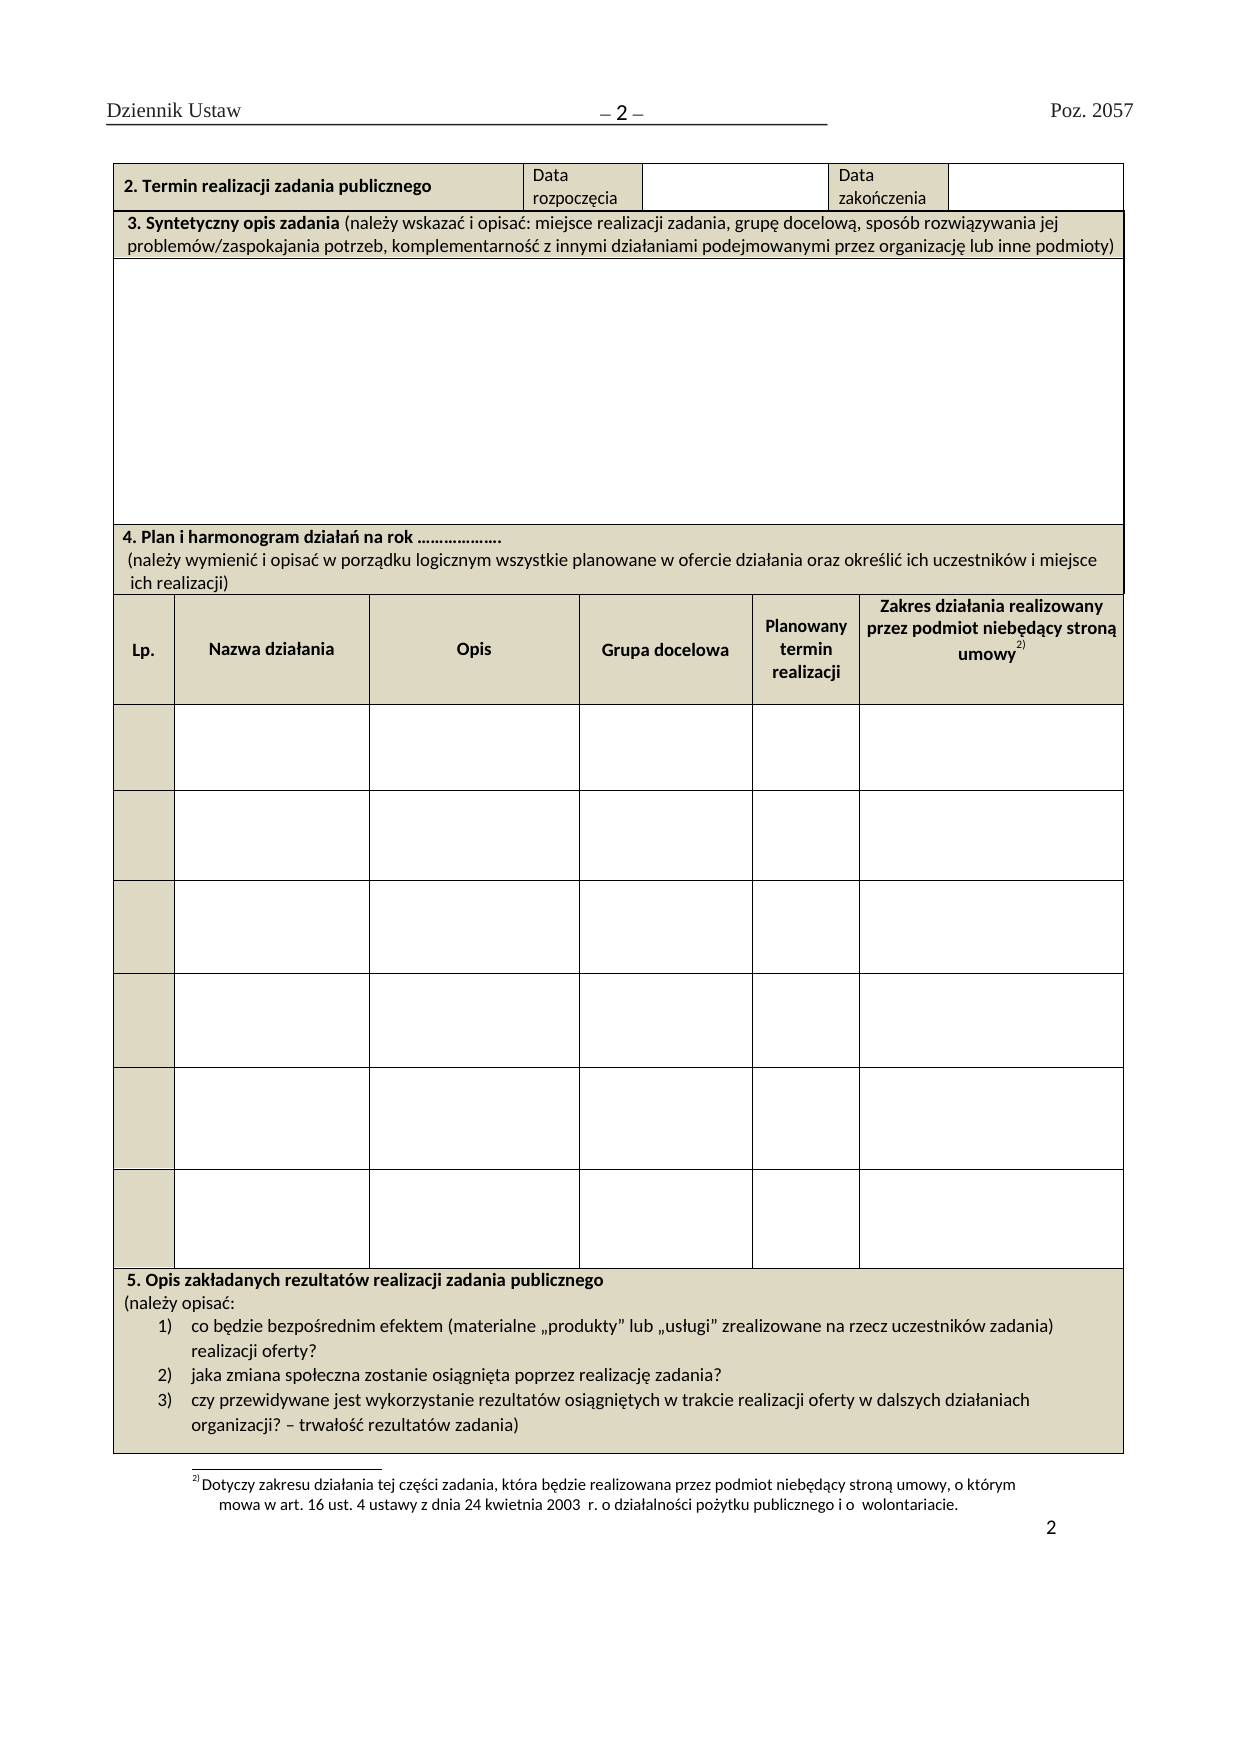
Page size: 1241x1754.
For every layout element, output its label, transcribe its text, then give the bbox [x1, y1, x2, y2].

table_cell [860, 1170, 1123, 1267]
table_header Data zakończenia [829, 164, 948, 210]
table_cell [580, 705, 752, 790]
table_cell [370, 1068, 579, 1168]
table_cell Grupa docelowa [580, 595, 752, 704]
table_cell [114, 791, 174, 880]
table_header 2. Termin realizacji zadania publicznego [114, 164, 523, 210]
table_cell [580, 974, 752, 1067]
table_cell [753, 974, 859, 1067]
table_cell [860, 974, 1123, 1067]
table_cell [370, 881, 579, 973]
table_cell [175, 705, 369, 790]
table_cell [175, 1068, 369, 1168]
table_cell [175, 974, 369, 1067]
table_cell [370, 705, 579, 790]
table_cell [753, 791, 859, 880]
table_cell 4. Plan i harmonogram działań na rok ………………. (należy wymienić i opisać w porządku logicznym wszystkie planowane w ofercie działania oraz określić ich uczestników i miejsce ich realizacji) [114, 525, 1123, 594]
table_cell [370, 1170, 579, 1267]
table_cell [114, 1170, 174, 1267]
table_cell Lp. [114, 595, 174, 704]
table_cell [114, 881, 174, 973]
table_cell [580, 1170, 752, 1267]
table_cell Opis zakładanych rezultatów realizacji zadania publicznego (należy opisać: co będzie bezpośrednim efektem (materialne „produkty” lub „usługi” zrealizowane na rzecz uczestników zadania) realizacji oferty? jaka zmiana społeczna zostanie osiągnięta poprzez realizację zadania? czy przewidywane jest wykorzystanie rezultatów osiągniętych w trakcie realizacji oferty w dalszych działaniach organizacji? – trwałość rezultatów zadania) [114, 1269, 1123, 1453]
table_cell Nazwa działania [175, 595, 369, 704]
table_cell Planowany termin realizacji [753, 595, 859, 704]
table_cell [370, 974, 579, 1067]
table_cell [580, 1068, 752, 1168]
table_cell [860, 1068, 1123, 1168]
table_cell [175, 881, 369, 973]
table_cell [860, 881, 1123, 973]
table_cell [753, 1068, 859, 1168]
table_cell [114, 974, 174, 1067]
table_cell [114, 259, 1123, 524]
table_cell [753, 705, 859, 790]
table_cell [175, 791, 369, 880]
table_cell [860, 791, 1123, 880]
table_cell Opis [370, 595, 579, 704]
text 2) Dotyczy zakresu działania tej części zadania, która będzie realizowana przez podmiot niebędący stroną umowy, o którym mowa w art. 16 ust. 4 ustawy z dnia 24 kwietnia 2003 r. o działalności pożytku publicznego i o wolontariacie. [192, 1472, 1056, 1514]
table_cell [114, 1068, 174, 1168]
table_cell Zakres działania realizowany przez podmiot niebędący stroną umowy2) [860, 595, 1123, 704]
table_cell [753, 881, 859, 973]
table_cell [580, 791, 752, 880]
table_cell 3. Syntetyczny opis zadania (należy wskazać i opisać: miejsce realizacji zadania, grupę docelową, sposób rozwiązywania jej problemów/zaspokajania potrzeb, komplementarność z innymi działaniami podejmowanymi przez organizację lub inne podmioty) [114, 212, 1123, 257]
table_cell [753, 1170, 859, 1267]
table_header [643, 164, 828, 210]
table_header Data rozpoczęcia [524, 164, 642, 210]
table_cell [114, 705, 174, 790]
table_cell [860, 705, 1123, 790]
table_cell [580, 881, 752, 973]
table_header [949, 164, 1123, 210]
table_cell [175, 1170, 369, 1267]
table_cell [370, 791, 579, 880]
subtitle 2 [94, 1514, 1056, 1540]
